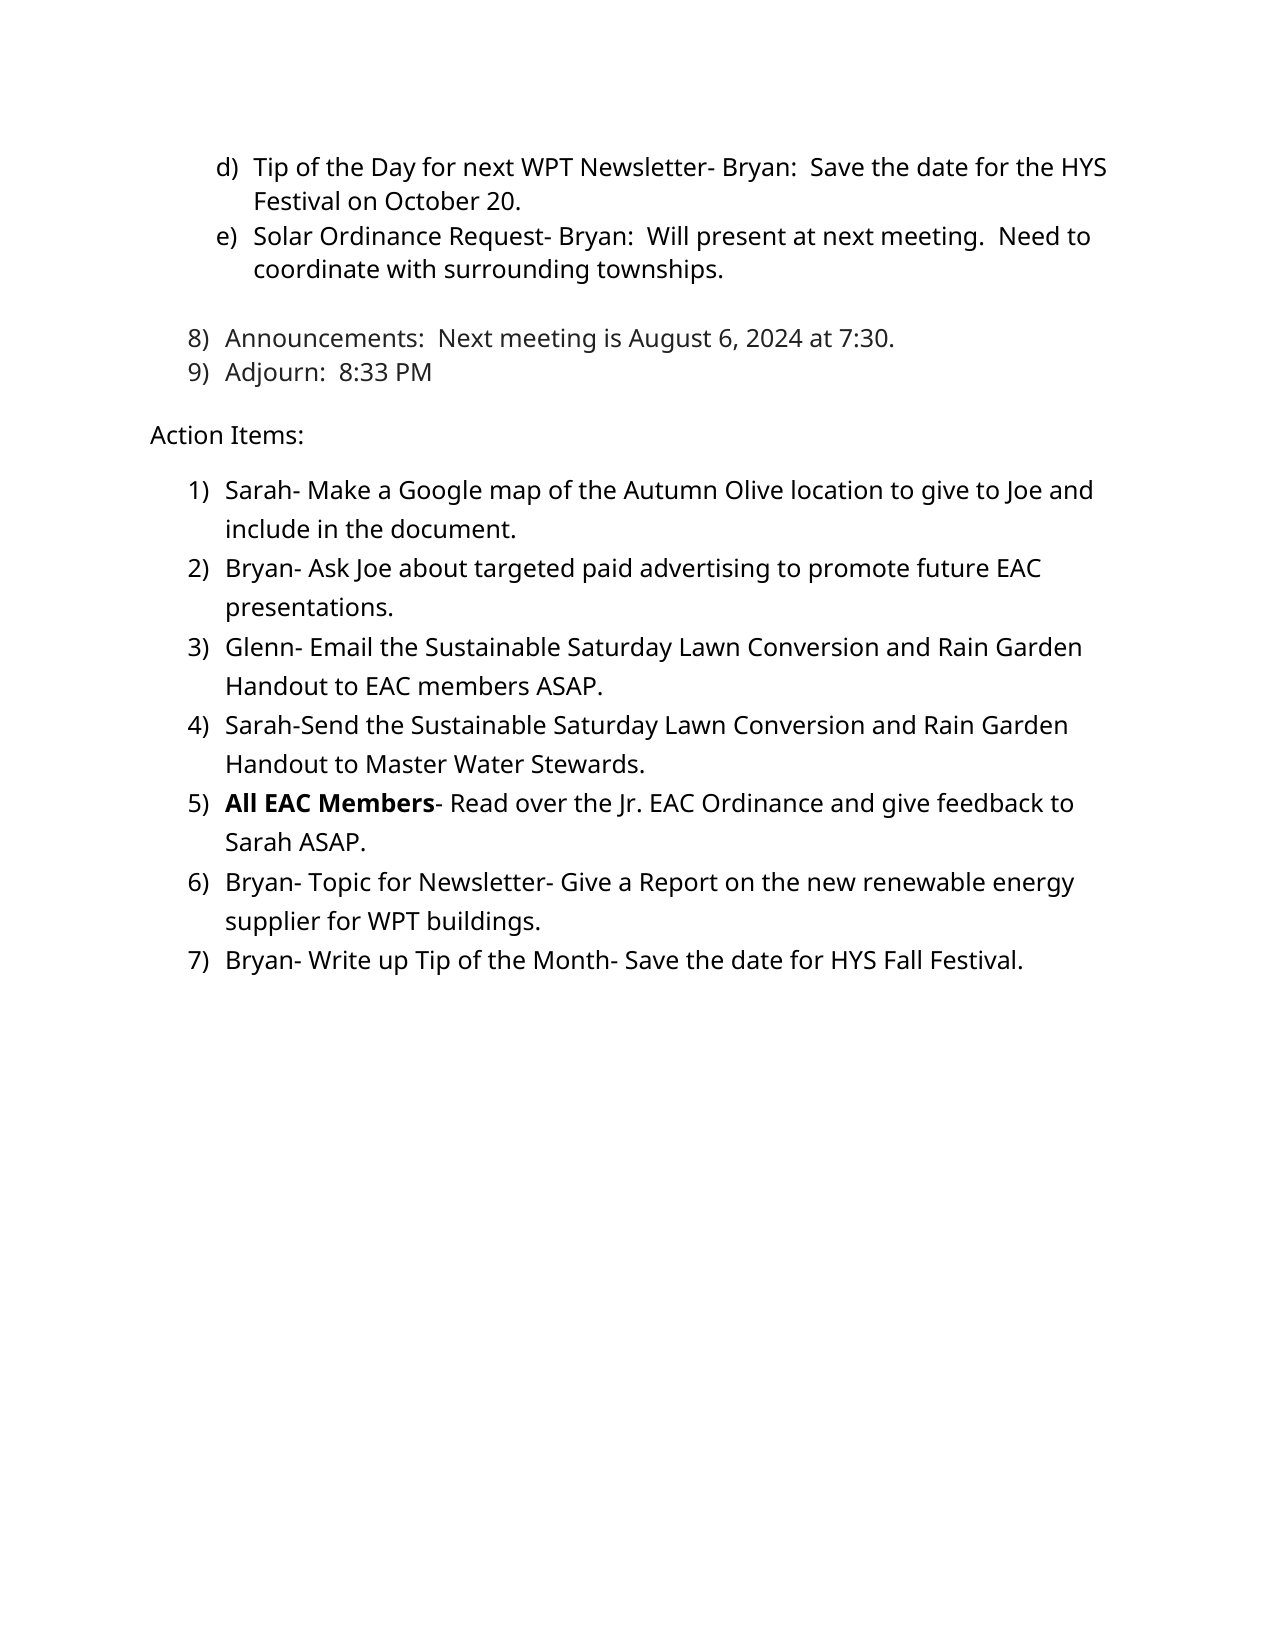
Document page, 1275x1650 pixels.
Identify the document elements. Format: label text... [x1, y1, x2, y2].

list All EAC Members- Read over the Jr. EAC Ordinance and give feedback to Sarah ASAP. [187, 786, 1125, 859]
list Bryan- Topic for Newsletter- Give a Report on the new renewable energy supplier for WPT buildings. [187, 864, 1125, 937]
list Bryan- Ask Joe about targeted paid advertising to promote future EAC presentations. [187, 551, 1125, 624]
list Sarah-Send the Sustainable Saturday Lawn Conversion and Rain Garden Handout to Master Water Stewards. [187, 707, 1125, 781]
list Solar Ordinance Request- Bryan: Will present at next meeting. Need to coordinate with surrounding townships. [216, 218, 1125, 286]
list Sarah- Make a Google map of the Autumn Olive location to give to Joe and include in the document. [187, 472, 1125, 546]
list Bryan- Write up Tip of the Month- Save the date for HYS Fall Festival. [187, 942, 1125, 977]
text Action Items: [150, 418, 1125, 452]
list Tip of the Day for next WPT Newsletter- Bryan: Save the date for the HYS Festival on October 20. [216, 150, 1125, 218]
list Adjourn: 8:33 PM [187, 354, 1125, 388]
list Announcements: Next meeting is August 6, 2024 at 7:30. [187, 320, 1125, 354]
list Glenn- Email the Sustainable Saturday Lawn Conversion and Rain Garden Handout to EAC members ASAP. [187, 629, 1125, 702]
